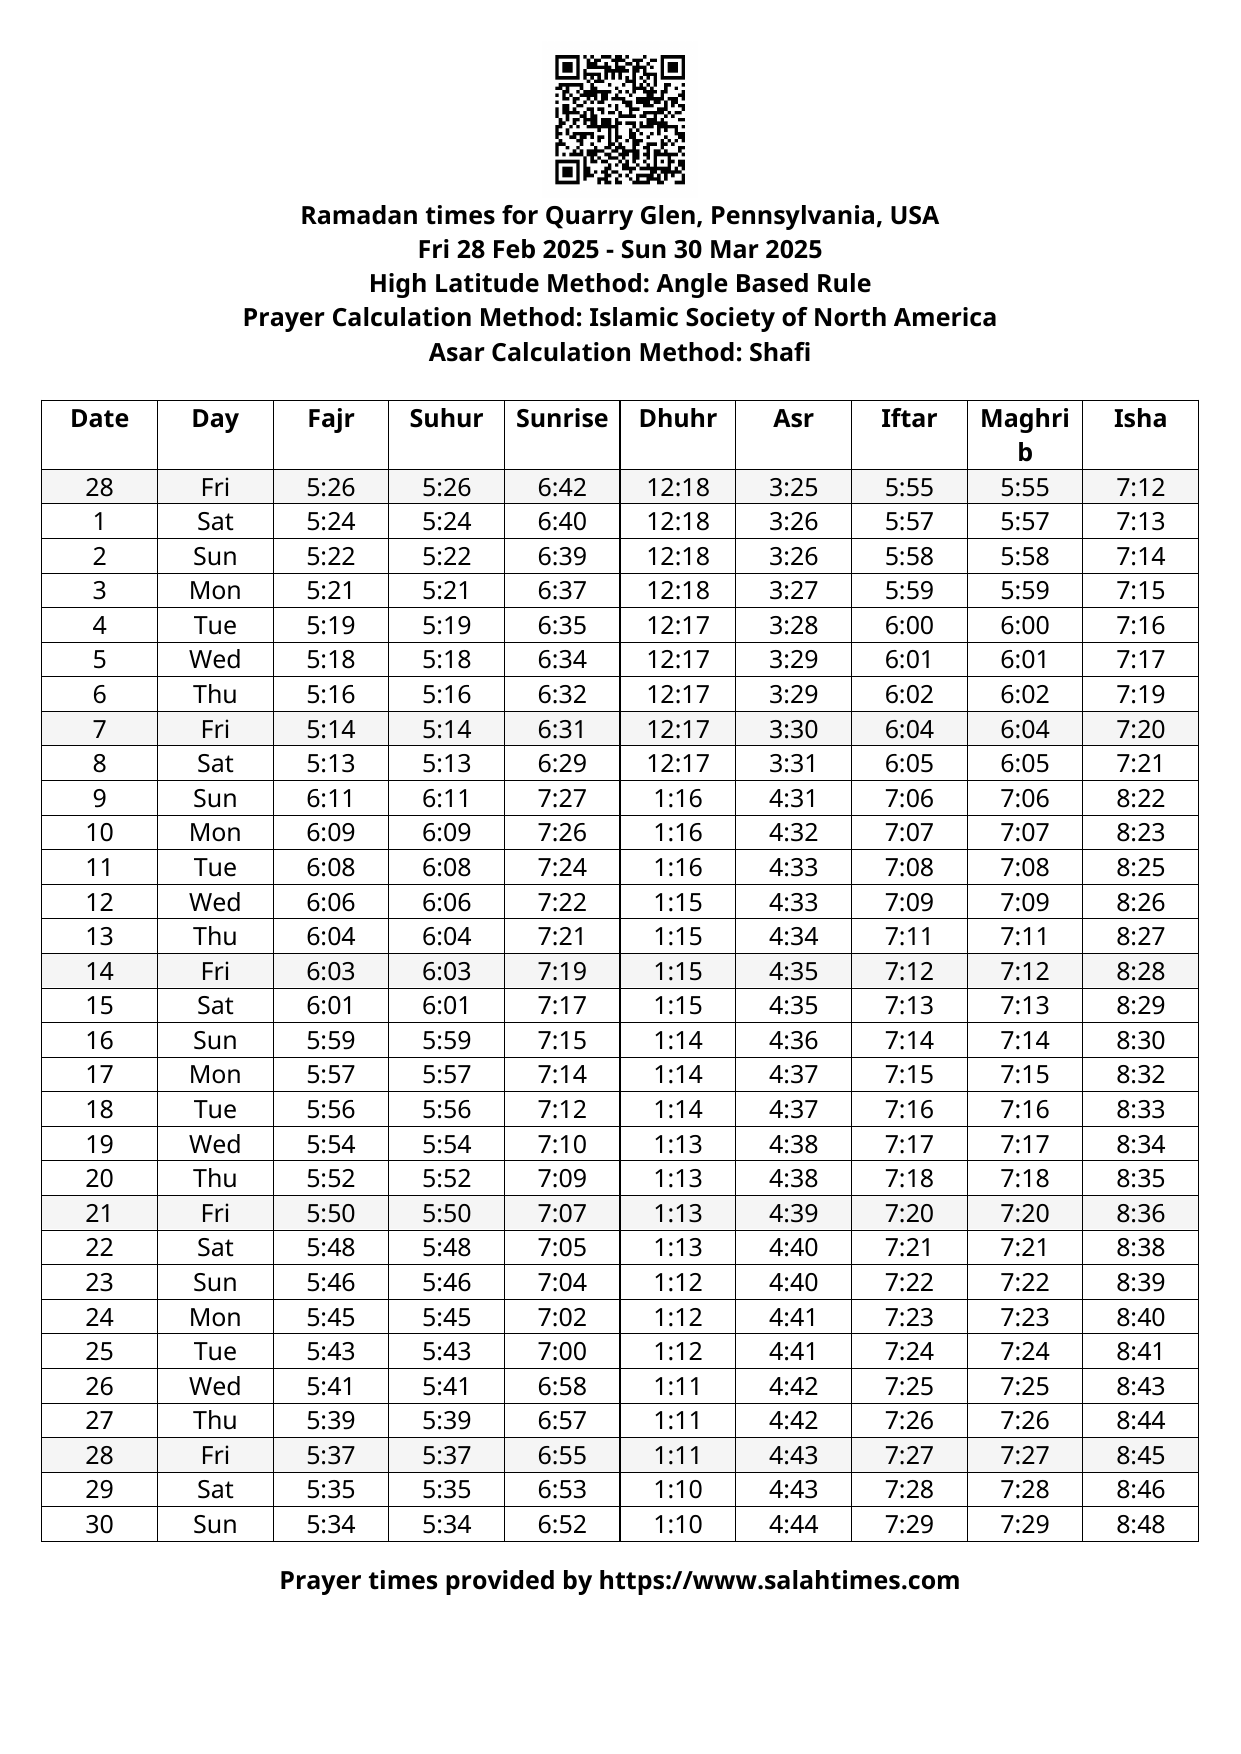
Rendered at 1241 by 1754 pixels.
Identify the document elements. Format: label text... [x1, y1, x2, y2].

table_cell 5:14 [274, 712, 388, 745]
table_cell 8:23 [1083, 816, 1198, 849]
table_cell 7:17 [505, 989, 619, 1022]
table_cell 4:35 [736, 954, 851, 987]
table_cell 5:50 [389, 1196, 504, 1229]
table_cell 2 [42, 539, 157, 572]
table_cell 7:00 [505, 1334, 619, 1368]
table_cell 1:12 [621, 1334, 735, 1368]
table_cell 19 [42, 1127, 157, 1160]
table_cell 7:13 [852, 989, 967, 1022]
picture [542, 41, 699, 198]
table_cell 1:13 [621, 1127, 735, 1160]
table_cell 20 [42, 1161, 157, 1195]
table_cell 7:04 [505, 1265, 619, 1299]
table_cell 5:35 [274, 1473, 388, 1506]
table_cell Tue [158, 608, 273, 642]
table_cell 1:13 [621, 1231, 735, 1264]
table_cell 7:07 [505, 1196, 619, 1229]
table_cell 6:05 [852, 746, 967, 780]
table_cell Fri [158, 712, 273, 745]
table_cell 7:06 [968, 781, 1082, 814]
table_cell 7:10 [505, 1127, 619, 1160]
table_cell 4:38 [736, 1127, 851, 1160]
table_cell 27 [42, 1404, 157, 1437]
table_cell 4:32 [736, 816, 851, 849]
table_cell Mon [158, 1058, 273, 1091]
table_cell 3:25 [736, 470, 851, 503]
table_header Fajr [274, 401, 388, 469]
table_cell 4:34 [736, 919, 851, 953]
table_cell 7:21 [968, 1231, 1082, 1264]
table_cell 7:27 [505, 781, 619, 814]
table_cell 10 [42, 816, 157, 849]
table_cell 16 [42, 1023, 157, 1057]
table_cell 7:09 [852, 885, 967, 918]
table_cell 5:52 [274, 1161, 388, 1195]
table_cell 4:44 [736, 1507, 851, 1541]
table_header Iftar [852, 401, 967, 469]
table_cell 5:57 [968, 504, 1082, 538]
table_cell Thu [158, 1161, 273, 1195]
table_cell 5:13 [389, 746, 504, 780]
table_cell 3:31 [736, 746, 851, 780]
table_cell 3:29 [736, 643, 851, 676]
table_cell 7:21 [852, 1231, 967, 1264]
table_cell 7:17 [968, 1127, 1082, 1160]
table_cell 7:20 [968, 1196, 1082, 1229]
table_cell 4:43 [736, 1438, 851, 1472]
table_cell 7:21 [505, 919, 619, 953]
table_cell 4:40 [736, 1231, 851, 1264]
table_cell 7:09 [505, 1161, 619, 1195]
table_cell 1:14 [621, 1058, 735, 1091]
table_cell 7:29 [968, 1507, 1082, 1541]
table_cell 4:41 [736, 1334, 851, 1368]
table_cell 7:11 [968, 919, 1082, 953]
table_cell 1:15 [621, 954, 735, 987]
table_cell Thu [158, 919, 273, 953]
table_cell 6:09 [389, 816, 504, 849]
text Ramadan times for Quarry Glen, Pennsylvania, USA [42, 198, 1198, 232]
table_cell 25 [42, 1334, 157, 1368]
table_cell Fri [158, 1438, 273, 1472]
table_cell 6:58 [505, 1369, 619, 1402]
table_cell 12:17 [621, 712, 735, 745]
table_cell 5:24 [389, 504, 504, 538]
table_cell 4:37 [736, 1092, 851, 1126]
table_cell 8:32 [1083, 1058, 1198, 1091]
table_cell 7 [42, 712, 157, 745]
table_cell 3:27 [736, 574, 851, 607]
table_cell Sun [158, 781, 273, 814]
table_cell 8:40 [1083, 1300, 1198, 1333]
table_cell 8:22 [1083, 781, 1198, 814]
table_header Suhur [389, 401, 504, 469]
table_cell 8:44 [1083, 1404, 1198, 1437]
table_cell 1:11 [621, 1404, 735, 1437]
table_cell 7:25 [968, 1369, 1082, 1402]
table_cell 4:31 [736, 781, 851, 814]
table_cell Tue [158, 1334, 273, 1368]
table_cell 4:39 [736, 1196, 851, 1229]
text Fri 28 Feb 2025 - Sun 30 Mar 2025 [42, 232, 1198, 266]
table_cell 22 [42, 1231, 157, 1264]
table_cell 1:16 [621, 850, 735, 884]
table_cell 5:41 [274, 1369, 388, 1402]
table_cell 7:06 [852, 781, 967, 814]
table_cell 1:14 [621, 1092, 735, 1126]
table_cell 4 [42, 608, 157, 642]
table_cell 1:16 [621, 781, 735, 814]
table_cell Mon [158, 1300, 273, 1333]
table_cell 13 [42, 919, 157, 953]
table_cell 8:30 [1083, 1023, 1198, 1057]
table_cell 5 [42, 643, 157, 676]
table_cell 7:24 [505, 850, 619, 884]
table_cell 7:29 [852, 1507, 967, 1541]
table_cell 1:16 [621, 816, 735, 849]
table_cell 4:38 [736, 1161, 851, 1195]
table_cell 7:26 [505, 816, 619, 849]
table_cell 7:13 [1083, 504, 1198, 538]
table_cell 7:16 [968, 1092, 1082, 1126]
table_cell 5:50 [274, 1196, 388, 1229]
table_cell 5:46 [274, 1265, 388, 1299]
table_cell 5:54 [274, 1127, 388, 1160]
table_cell Tue [158, 850, 273, 884]
table_cell 7:12 [852, 954, 967, 987]
table_header Date [42, 401, 157, 469]
table_cell 4:42 [736, 1404, 851, 1437]
table_cell 8:48 [1083, 1507, 1198, 1541]
table_cell 7:16 [1083, 608, 1198, 642]
table_cell 6:34 [505, 643, 619, 676]
table_cell 7:15 [505, 1023, 619, 1057]
table_cell 7:25 [852, 1369, 967, 1402]
table_cell 7:12 [968, 954, 1082, 987]
table_cell 5:26 [389, 470, 504, 503]
table_cell 6:08 [389, 850, 504, 884]
text Prayer Calculation Method: Islamic Society of North America [42, 300, 1198, 334]
table_cell 7:05 [505, 1231, 619, 1264]
table_header Isha [1083, 401, 1198, 469]
table_cell 4:40 [736, 1265, 851, 1299]
table_cell 6:04 [852, 712, 967, 745]
table_cell 6:03 [274, 954, 388, 987]
table_cell 5:58 [968, 539, 1082, 572]
text Asar Calculation Method: Shafi [42, 334, 1198, 368]
table_cell 4:37 [736, 1058, 851, 1091]
table_cell 7:22 [852, 1265, 967, 1299]
table_cell 12:18 [621, 470, 735, 503]
table_cell Sun [158, 1023, 273, 1057]
table_cell 7:24 [852, 1334, 967, 1368]
table_cell 4:35 [736, 989, 851, 1022]
table_cell 5:18 [389, 643, 504, 676]
table_cell 6:29 [505, 746, 619, 780]
table_cell 1:10 [621, 1473, 735, 1506]
table_cell 8:43 [1083, 1369, 1198, 1402]
table_cell Wed [158, 1127, 273, 1160]
table_cell Fri [158, 954, 273, 987]
table_cell 7:15 [852, 1058, 967, 1091]
table_cell Wed [158, 1369, 273, 1402]
table_cell 7:20 [852, 1196, 967, 1229]
table_cell 7:17 [1083, 643, 1198, 676]
table_cell 24 [42, 1300, 157, 1333]
table_cell Sat [158, 1473, 273, 1506]
table_cell 6:11 [389, 781, 504, 814]
table_cell Sat [158, 989, 273, 1022]
table_cell 1 [42, 504, 157, 538]
table_cell 6:40 [505, 504, 619, 538]
table_cell 8:33 [1083, 1092, 1198, 1126]
table_cell 7:26 [968, 1404, 1082, 1437]
table_cell 8:25 [1083, 850, 1198, 884]
table_cell 1:11 [621, 1438, 735, 1472]
table_cell Tue [158, 1092, 273, 1126]
table_cell 5:48 [274, 1231, 388, 1264]
table_cell 5:35 [389, 1473, 504, 1506]
table_cell 7:18 [852, 1161, 967, 1195]
table_cell 6:04 [274, 919, 388, 953]
table_cell 8:35 [1083, 1161, 1198, 1195]
table_cell 6:06 [389, 885, 504, 918]
table_cell 3:29 [736, 677, 851, 711]
table_cell 7:07 [852, 816, 967, 849]
table_cell 6:08 [274, 850, 388, 884]
table_cell 7:19 [1083, 677, 1198, 711]
table_header Sunrise [505, 401, 619, 469]
table_cell 5:18 [274, 643, 388, 676]
table_cell Sun [158, 539, 273, 572]
table_cell 4:43 [736, 1473, 851, 1506]
table_cell 5:24 [274, 504, 388, 538]
table_cell 5:54 [389, 1127, 504, 1160]
table_cell 7:17 [852, 1127, 967, 1160]
table_cell 6:03 [389, 954, 504, 987]
table_cell 4:33 [736, 850, 851, 884]
table_cell 8 [42, 746, 157, 780]
table_cell 8:26 [1083, 885, 1198, 918]
table_cell 7:27 [852, 1438, 967, 1472]
table_cell 7:14 [1083, 539, 1198, 572]
table_cell 12:18 [621, 574, 735, 607]
table_cell 6:06 [274, 885, 388, 918]
table_cell 8:45 [1083, 1438, 1198, 1472]
table_cell 12:18 [621, 539, 735, 572]
table_cell 6:39 [505, 539, 619, 572]
table_cell 7:14 [968, 1023, 1082, 1057]
table_cell 6:57 [505, 1404, 619, 1437]
table_cell Thu [158, 677, 273, 711]
table_cell 7:27 [968, 1438, 1082, 1472]
table_cell Sun [158, 1507, 273, 1541]
table_cell Sat [158, 746, 273, 780]
table_cell 8:41 [1083, 1334, 1198, 1368]
table_cell 7:23 [852, 1300, 967, 1333]
table_cell 7:28 [968, 1473, 1082, 1506]
table_cell 1:10 [621, 1507, 735, 1541]
table_cell 7:20 [1083, 712, 1198, 745]
table_cell 5:46 [389, 1265, 504, 1299]
table_cell Sun [158, 1265, 273, 1299]
table_cell 28 [42, 470, 157, 503]
table_cell 12:18 [621, 504, 735, 538]
table_cell 6:53 [505, 1473, 619, 1506]
table_cell 6:09 [274, 816, 388, 849]
table_header Dhuhr [621, 401, 735, 469]
table_cell 18 [42, 1092, 157, 1126]
table_cell 6:01 [968, 643, 1082, 676]
table_cell 7:02 [505, 1300, 619, 1333]
table_cell 6:04 [389, 919, 504, 953]
table_cell 6:35 [505, 608, 619, 642]
table_cell 6:52 [505, 1507, 619, 1541]
table_cell 29 [42, 1473, 157, 1506]
table_cell Sat [158, 1231, 273, 1264]
table_cell 5:59 [852, 574, 967, 607]
table_cell 1:12 [621, 1265, 735, 1299]
table_cell 23 [42, 1265, 157, 1299]
table_cell 5:13 [274, 746, 388, 780]
table_cell 5:39 [389, 1404, 504, 1437]
table_cell 7:12 [1083, 470, 1198, 503]
table_cell 6:01 [274, 989, 388, 1022]
table_cell 6:04 [968, 712, 1082, 745]
table_cell 5:37 [389, 1438, 504, 1472]
table_cell Fri [158, 470, 273, 503]
table_cell 4:41 [736, 1300, 851, 1333]
table_cell 3 [42, 574, 157, 607]
table_cell 1:15 [621, 989, 735, 1022]
table_cell 5:45 [389, 1300, 504, 1333]
table_cell 1:15 [621, 919, 735, 953]
table_cell 6:01 [389, 989, 504, 1022]
table_header Day [158, 401, 273, 469]
table_cell 30 [42, 1507, 157, 1541]
table_cell 7:23 [968, 1300, 1082, 1333]
table_cell 6:55 [505, 1438, 619, 1472]
table_cell 6:01 [852, 643, 967, 676]
table_cell 7:09 [968, 885, 1082, 918]
table_cell 4:33 [736, 885, 851, 918]
table_cell 5:55 [968, 470, 1082, 503]
table_cell 5:43 [274, 1334, 388, 1368]
table_cell 8:29 [1083, 989, 1198, 1022]
table_cell 6:02 [852, 677, 967, 711]
table_cell 28 [42, 1438, 157, 1472]
table_cell 7:22 [505, 885, 619, 918]
table_cell 5:45 [274, 1300, 388, 1333]
table_cell 5:39 [274, 1404, 388, 1437]
table_cell 5:34 [274, 1507, 388, 1541]
table_cell 7:22 [968, 1265, 1082, 1299]
table_cell 3:30 [736, 712, 851, 745]
table_cell 5:26 [274, 470, 388, 503]
table_cell 7:13 [968, 989, 1082, 1022]
table_cell 8:28 [1083, 954, 1198, 987]
table_cell 12:17 [621, 608, 735, 642]
table_cell 1:13 [621, 1196, 735, 1229]
table_cell 5:56 [274, 1092, 388, 1126]
table_cell 5:57 [389, 1058, 504, 1091]
table_cell 1:15 [621, 885, 735, 918]
table_cell 5:22 [274, 539, 388, 572]
table_header Asr [736, 401, 851, 469]
table_cell Thu [158, 1404, 273, 1437]
table_cell 5:59 [389, 1023, 504, 1057]
table_cell 6:00 [968, 608, 1082, 642]
table_cell Mon [158, 574, 273, 607]
table_cell Wed [158, 643, 273, 676]
table_cell 7:19 [505, 954, 619, 987]
table_cell 5:57 [274, 1058, 388, 1091]
table_cell 3:28 [736, 608, 851, 642]
table_cell 7:28 [852, 1473, 967, 1506]
table_cell 7:26 [852, 1404, 967, 1437]
table_cell 12:17 [621, 746, 735, 780]
text Prayer times provided by https://www.salahtimes.com [42, 1563, 1198, 1597]
table_cell 7:16 [852, 1092, 967, 1126]
table_cell 7:08 [852, 850, 967, 884]
table_cell 5:14 [389, 712, 504, 745]
table_cell 5:19 [389, 608, 504, 642]
table_cell 8:38 [1083, 1231, 1198, 1264]
table_cell 5:37 [274, 1438, 388, 1472]
table_cell 5:22 [389, 539, 504, 572]
table_cell 21 [42, 1196, 157, 1229]
table_cell 1:11 [621, 1369, 735, 1402]
table_cell 5:59 [968, 574, 1082, 607]
table_cell 6:31 [505, 712, 619, 745]
table_cell 7:18 [968, 1161, 1082, 1195]
table_cell 12 [42, 885, 157, 918]
table_cell 1:12 [621, 1300, 735, 1333]
table_cell 7:08 [968, 850, 1082, 884]
table_cell 5:21 [389, 574, 504, 607]
table_cell 5:16 [274, 677, 388, 711]
table_cell 6:32 [505, 677, 619, 711]
table_cell 5:48 [389, 1231, 504, 1264]
table_cell Fri [158, 1196, 273, 1229]
table_cell 8:46 [1083, 1473, 1198, 1506]
table_cell 9 [42, 781, 157, 814]
table_cell 4:42 [736, 1369, 851, 1402]
table_cell 1:13 [621, 1161, 735, 1195]
table_cell 8:39 [1083, 1265, 1198, 1299]
table_cell 5:58 [852, 539, 967, 572]
table_cell 5:16 [389, 677, 504, 711]
table_cell 26 [42, 1369, 157, 1402]
table_cell 12:17 [621, 643, 735, 676]
table_cell 6 [42, 677, 157, 711]
table_cell 5:41 [389, 1369, 504, 1402]
text High Latitude Method: Angle Based Rule [42, 266, 1198, 300]
table_cell 6:11 [274, 781, 388, 814]
table_cell 15 [42, 989, 157, 1022]
table_cell 5:34 [389, 1507, 504, 1541]
table_cell 5:21 [274, 574, 388, 607]
table_cell 5:59 [274, 1023, 388, 1057]
table_cell Wed [158, 885, 273, 918]
table_cell 7:07 [968, 816, 1082, 849]
table_cell 7:14 [505, 1058, 619, 1091]
table_cell 4:36 [736, 1023, 851, 1057]
table_cell 17 [42, 1058, 157, 1091]
table_cell 8:34 [1083, 1127, 1198, 1160]
table_cell 1:14 [621, 1023, 735, 1057]
table_cell 3:26 [736, 504, 851, 538]
table_cell Sat [158, 504, 273, 538]
table_cell Mon [158, 816, 273, 849]
table_cell 12:17 [621, 677, 735, 711]
table_cell 7:21 [1083, 746, 1198, 780]
table_cell 7:11 [852, 919, 967, 953]
table_cell 6:00 [852, 608, 967, 642]
table_cell 3:26 [736, 539, 851, 572]
table_cell 8:27 [1083, 919, 1198, 953]
table_cell 5:56 [389, 1092, 504, 1126]
table_cell 14 [42, 954, 157, 987]
table_cell 7:12 [505, 1092, 619, 1126]
table_cell 8:36 [1083, 1196, 1198, 1229]
table_cell 6:02 [968, 677, 1082, 711]
table_cell 5:57 [852, 504, 967, 538]
table_cell 7:15 [968, 1058, 1082, 1091]
table_cell 5:52 [389, 1161, 504, 1195]
table_cell 5:43 [389, 1334, 504, 1368]
table_cell 6:42 [505, 470, 619, 503]
table_cell 11 [42, 850, 157, 884]
table_cell 5:55 [852, 470, 967, 503]
table_cell 6:05 [968, 746, 1082, 780]
table_cell 6:37 [505, 574, 619, 607]
table_cell 7:15 [1083, 574, 1198, 607]
table_cell 7:14 [852, 1023, 967, 1057]
table_cell 7:24 [968, 1334, 1082, 1368]
table_cell 5:19 [274, 608, 388, 642]
table_header Maghrib [968, 401, 1082, 469]
